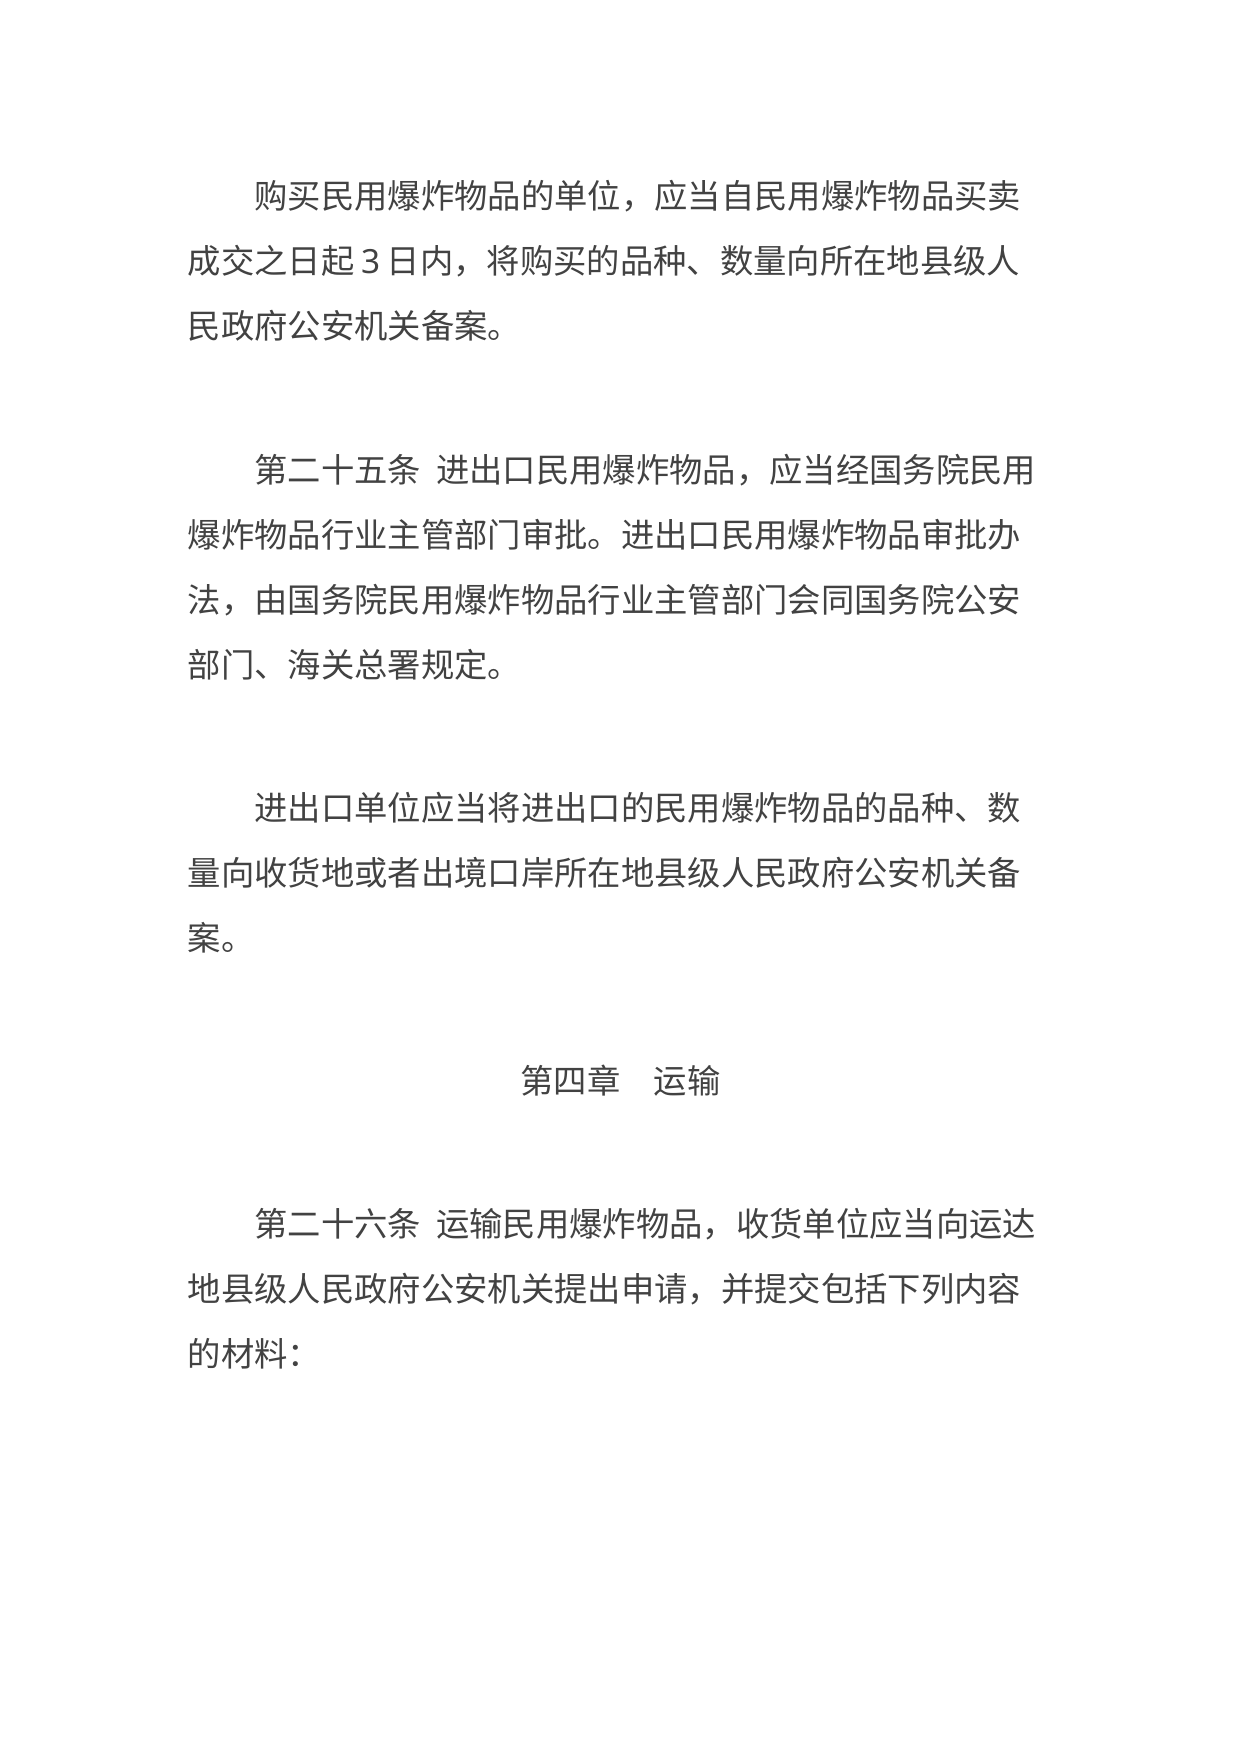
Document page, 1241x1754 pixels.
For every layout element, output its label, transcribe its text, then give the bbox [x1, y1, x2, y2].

text 第二十五条 进出口民用爆炸物品，应当经国务院民用爆炸物品行业主管部门审批。进出口民用爆炸物品审批办法，由国务院民用爆炸物品行业主管部门会同国务院公安部门、海关总署规定。 [187, 435, 1053, 695]
text 第四章 运输 [187, 1046, 1053, 1111]
text 购买民用爆炸物品的单位，应当自民用爆炸物品买卖成交之日起3日内，将购买的品种、数量向所在地县级人民政府公安机关备案。 [187, 162, 1053, 357]
text 进出口单位应当将进出口的民用爆炸物品的品种、数量向收货地或者出境口岸所在地县级人民政府公安机关备案。 [187, 773, 1053, 968]
text 第二十六条 运输民用爆炸物品，收货单位应当向运达地县级人民政府公安机关提出申请，并提交包括下列内容的材料： [187, 1189, 1053, 1384]
